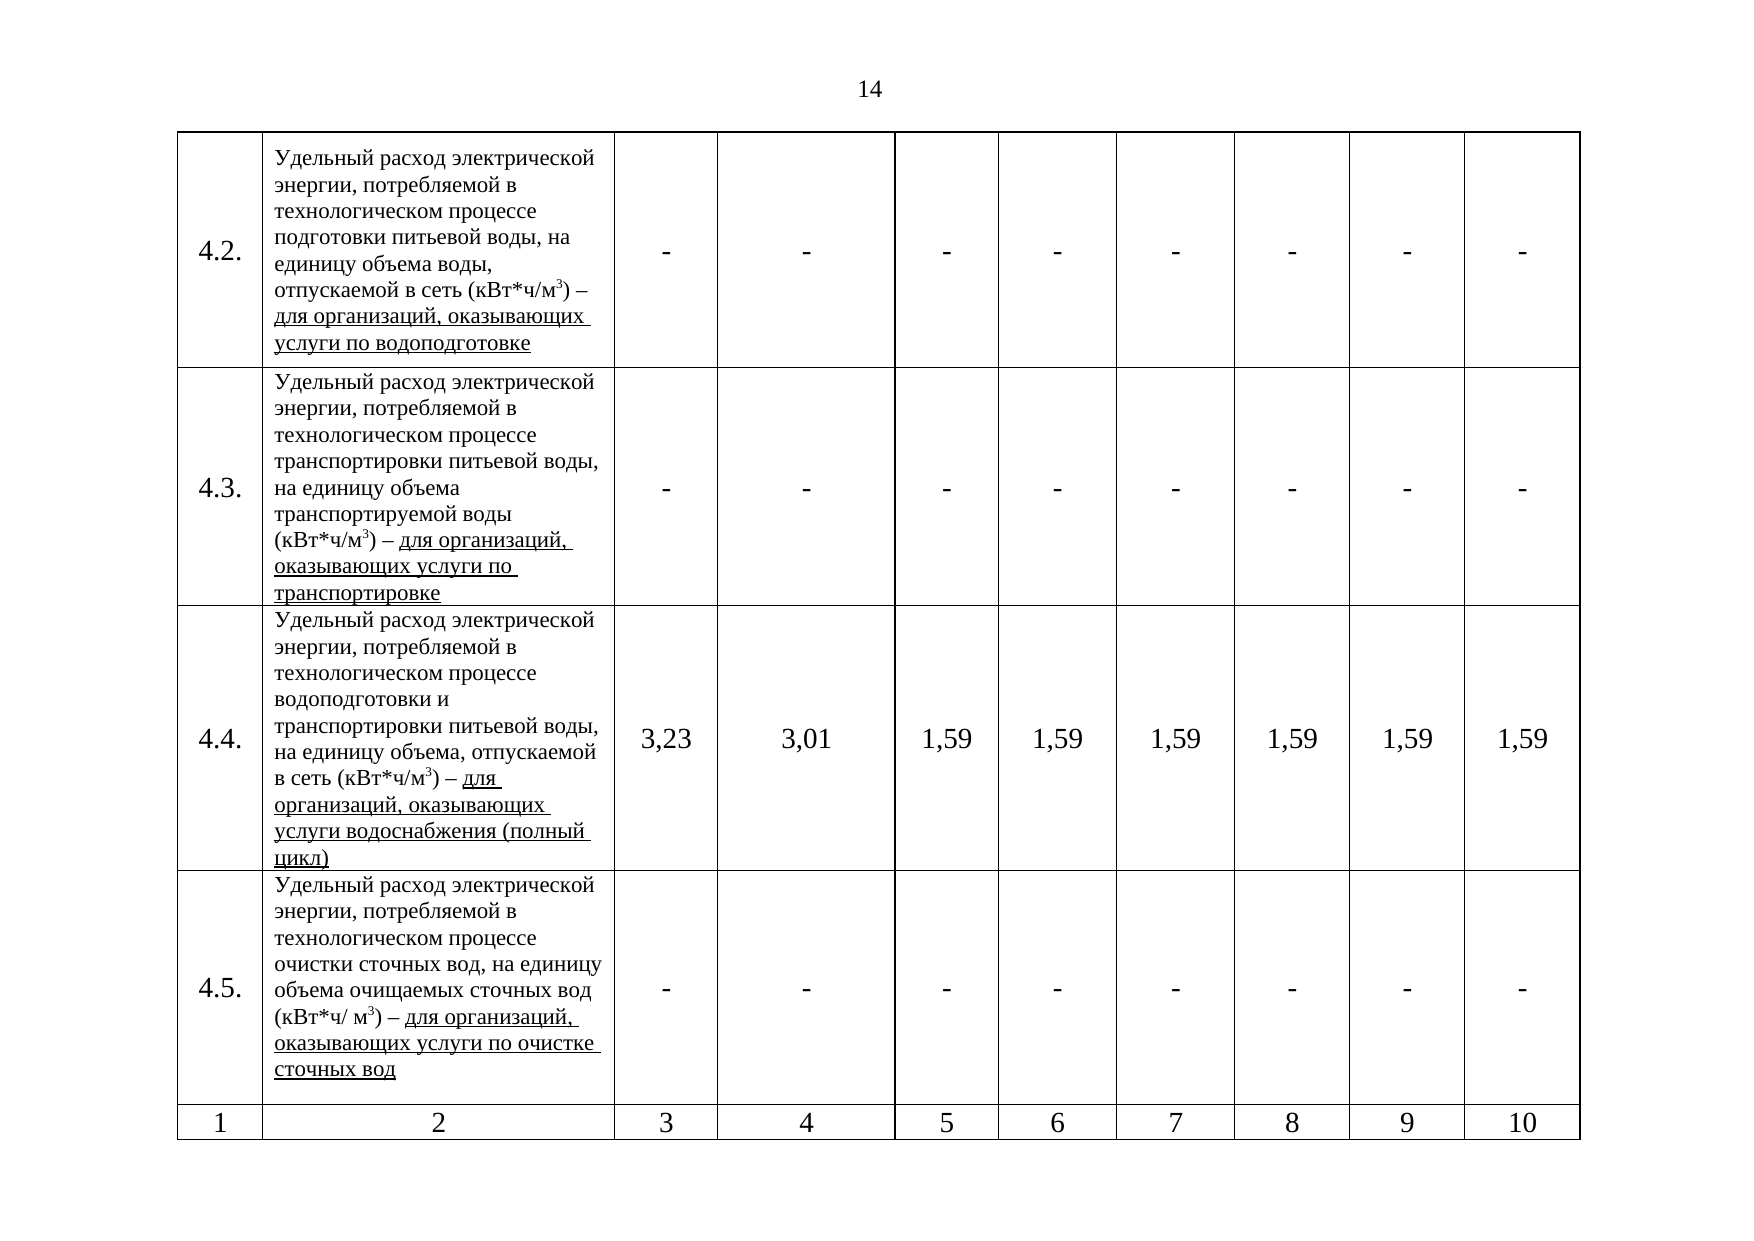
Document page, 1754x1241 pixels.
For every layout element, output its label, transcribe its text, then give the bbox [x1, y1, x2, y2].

table_cell Удельный расход электрической энергии, потребляемой в технологическом процессе подготовки питьевой воды, на единицу объема воды, отпускаемой в сеть (кВт*ч/м3) – для организаций, оказывающих услуги по водоподготовке [263, 133, 614, 367]
table_cell Удельный расход электрической энергии, потребляемой в технологическом процессе транспортировки питьевой воды, на единицу объема транспортируемой воды (кВт*ч/м3) – для организаций, оказывающих услуги по транспортировке [263, 368, 614, 605]
table_cell 1,59 [999, 606, 1116, 870]
table_cell - [615, 133, 717, 367]
table_cell 3,23 [615, 606, 717, 870]
table_cell - [999, 133, 1116, 367]
table_cell - [1117, 871, 1234, 1104]
table_cell 5 [896, 1105, 998, 1138]
table_cell 1,59 [1350, 606, 1464, 870]
table_cell - [896, 368, 998, 605]
table_cell - [718, 871, 894, 1104]
table_cell - [1350, 133, 1464, 367]
table_cell - [1117, 133, 1234, 367]
table_cell - [1465, 368, 1579, 605]
table_cell 4.3. [178, 368, 262, 605]
table_cell 8 [1235, 1105, 1349, 1138]
table_cell - [1350, 368, 1464, 605]
table_cell Удельный расход электрической энергии, потребляемой в технологическом процессе очистки сточных вод, на единицу объема очищаемых сточных вод (кВт*ч/ м3) – для организаций, оказывающих услуги по очистке сточных вод [263, 871, 614, 1104]
table_cell - [1465, 871, 1579, 1104]
table_cell - [615, 871, 717, 1104]
table_cell - [999, 871, 1116, 1104]
table_cell 7 [1117, 1105, 1234, 1138]
table_cell 4.4. [178, 606, 262, 870]
table_cell 3,01 [718, 606, 894, 870]
table_cell 1 [178, 1105, 262, 1138]
table_cell 4.5. [178, 871, 262, 1104]
table_cell 10 [1465, 1105, 1579, 1138]
table_cell - [896, 871, 998, 1104]
table_cell 3 [615, 1105, 717, 1138]
table_cell - [1235, 368, 1349, 605]
table_cell 1,59 [1465, 606, 1579, 870]
table_cell 6 [999, 1105, 1116, 1138]
table_cell - [999, 368, 1116, 605]
table_cell - [1235, 871, 1349, 1104]
table_cell 9 [1350, 1105, 1464, 1138]
table_cell 1,59 [896, 606, 998, 870]
table_cell - [896, 133, 998, 367]
table_cell 4.2. [178, 133, 262, 367]
table_cell 1,59 [1117, 606, 1234, 870]
table_cell - [615, 368, 717, 605]
table_cell 4 [718, 1105, 894, 1138]
table_cell 1,59 [1235, 606, 1349, 870]
table_cell - [1465, 133, 1579, 367]
table_cell - [718, 133, 894, 367]
table_cell - [1235, 133, 1349, 367]
table_cell - [718, 368, 894, 605]
table_cell 2 [263, 1105, 614, 1138]
table_cell Удельный расход электрической энергии, потребляемой в технологическом процессе водоподготовки и транспортировки питьевой воды, на единицу объема, отпускаемой в сеть (кВт*ч/м3) – для организаций, оказывающих услуги водоснабжения (полный цикл) [263, 606, 614, 870]
table_cell - [1117, 368, 1234, 605]
table_cell - [1350, 871, 1464, 1104]
